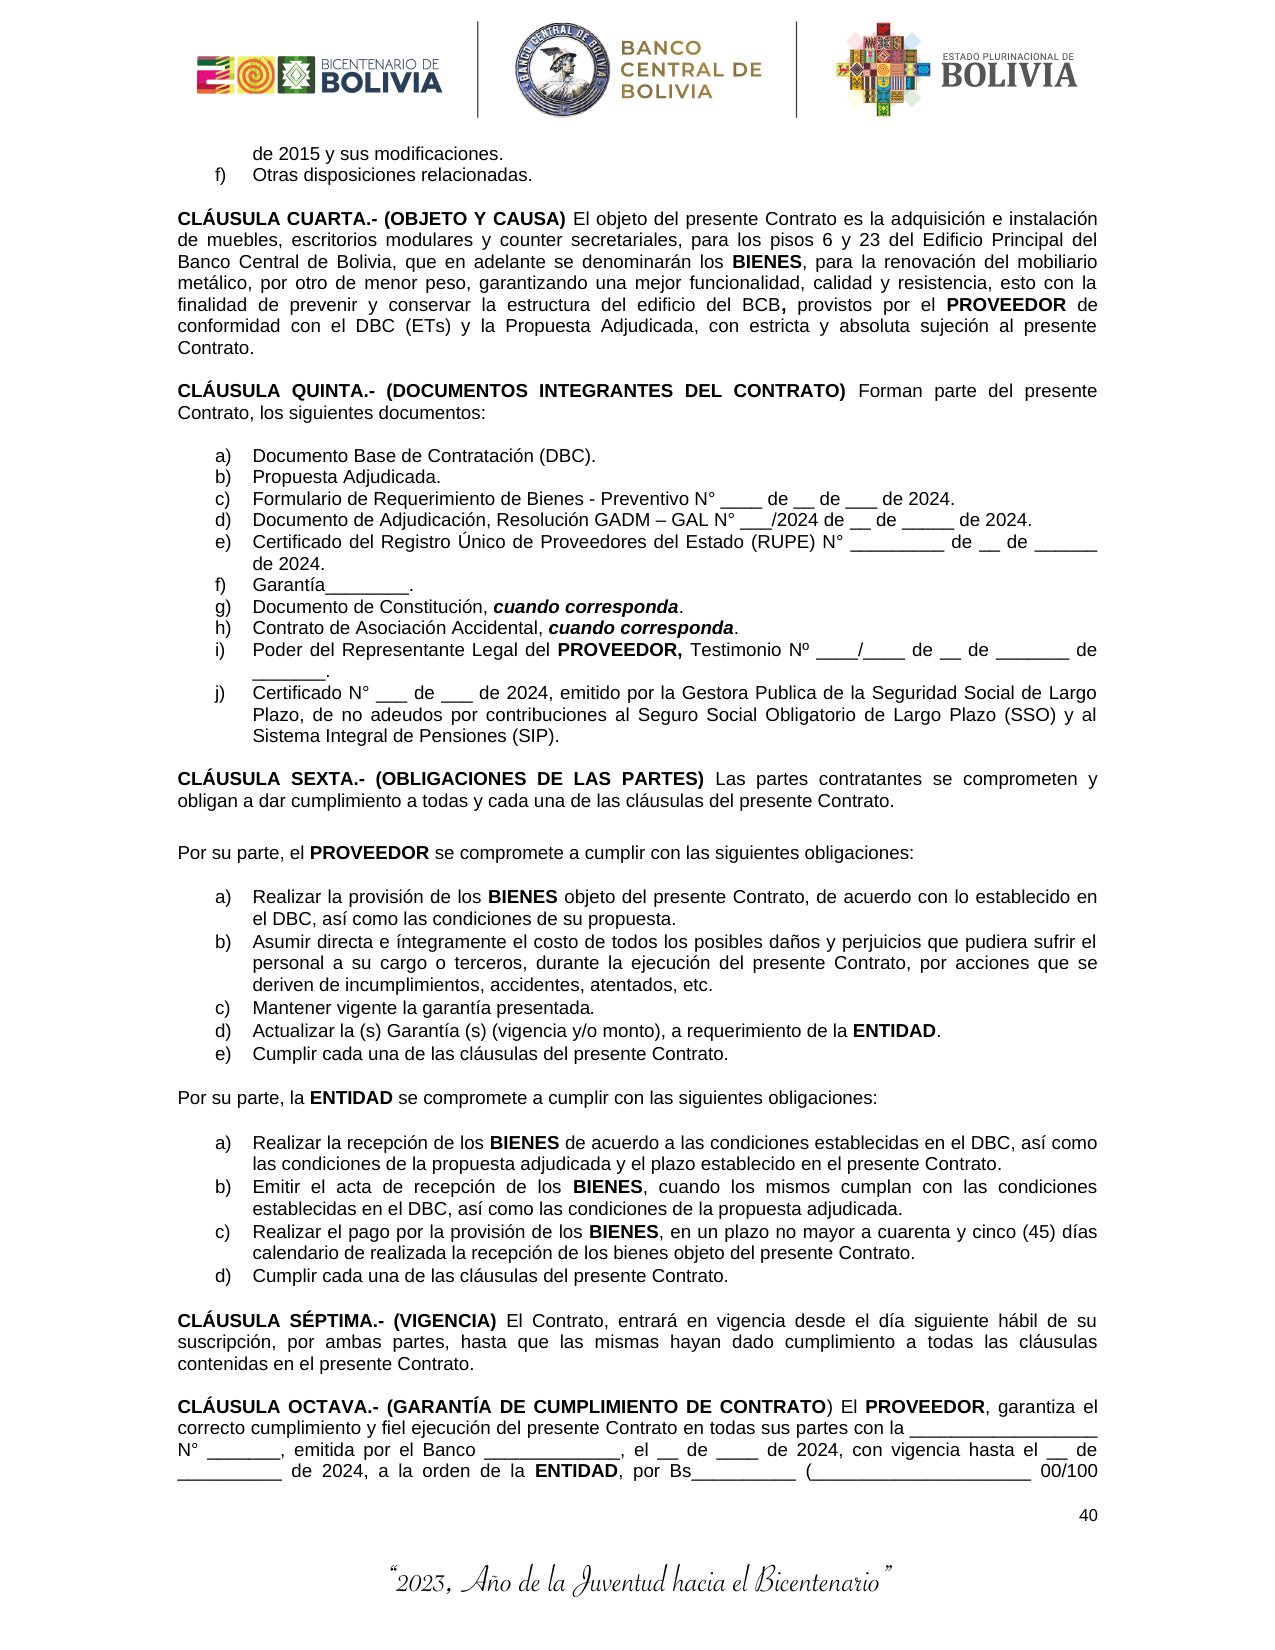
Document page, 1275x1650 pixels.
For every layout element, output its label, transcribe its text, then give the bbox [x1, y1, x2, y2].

list Documento Base de Contratación (DBC). [215, 444, 1098, 466]
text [177, 1396, 1098, 1482]
text Por su parte, el PROVEEDOR se compromete a cumplir con las siguientes obligaciones: [177, 842, 1098, 863]
list Asumir directa e íntegramente el costo de todos los posibles daños y perjuicios que pudiera sufrir el personal a su cargo o terceros, durante la ejecución del presente Contrato, por acciones que se deriven de incumplimientos, accidentes, atentados, etc. [215, 931, 1098, 995]
list Poder del Representante Legal del PROVEEDOR, Testimonio Nº ____/____ de __ de _______ de _______. [215, 639, 1098, 682]
text CLÁUSULA SÉPTIMA.- (VIGENCIA) El Contrato, entrará en vigencia desde el día siguiente hábil de su suscripción, por ambas partes, hasta que las mismas hayan dado cumplimiento a todas las cláusulas contenidas en el presente Contrato. [177, 1309, 1098, 1374]
list Documento de Adjudicación, Resolución GADM – GAL N° ___/2024 de __ de _____ de 2024. [215, 509, 1098, 531]
text CLÁUSULA QUINTA.- (DOCUMENTOS INTEGRANTES DEL CONTRATO) Forman parte del presente Contrato, los siguientes documentos: [177, 380, 1098, 423]
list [215, 143, 1098, 164]
list Documento de Constitución, cuando corresponda. [215, 596, 1098, 617]
list Mantener vigente la garantía presentada. [215, 997, 1098, 1018]
list Garantía________. [215, 574, 1098, 596]
list Emitir el acta de recepción de los BIENES, cuando los mismos cumplan con las condiciones establecidas en el DBC, así como las condiciones de la propuesta adjudicada. [215, 1176, 1098, 1219]
list Propuesta Adjudicada. [215, 466, 1098, 488]
list Certificado del Registro Único de Proveedores del Estado (RUPE) N° _________ de __ de ______ de 2024. [215, 531, 1098, 574]
picture [3, 1552, 1275, 1615]
picture [0, 5, 1275, 121]
list Actualizar la (s) Garantía (s) (vigencia y/o monto), a requerimiento de la ENTIDAD. [215, 1019, 1098, 1041]
list Cumplir cada una de las cláusulas del presente Contrato. [215, 1042, 1098, 1064]
list Cumplir cada una de las cláusulas del presente Contrato. [215, 1265, 1098, 1286]
list Contrato de Asociación Accidental, cuando corresponda. [215, 617, 1098, 639]
list Certificado N° ___ de ___ de 2024, emitido por la Gestora Publica de la Seguridad Social de Largo Plazo, de no adeudos por contribuciones al Seguro Social Obligatorio de Largo Plazo (SSO) y al Sistema Integral de Pensiones (SIP). [215, 682, 1098, 746]
text Por su parte, la ENTIDAD se compromete a cumplir con las siguientes obligaciones: [177, 1087, 1098, 1108]
text CLÁUSULA CUARTA.- (OBJETO Y CAUSA) El objeto del presente Contrato es la adquisición e instalación de muebles, escritorios modulares y counter secretariales, para los pisos 6 y 23 del Edificio Principal del Banco Central de Bolivia, que en adelante se denominarán los BIENES, para la renovación del mobiliario metálico, por otro de menor peso, garantizando una mejor funcionalidad, calidad y resistencia, esto con la finalidad de prevenir y conservar la estructura del edificio del BCB, provistos por el PROVEEDOR de conformidad con el DBC (ETs) y la Propuesta Adjudicada, con estricta y absoluta sujeción al presente Contrato. [177, 207, 1098, 358]
text CLÁUSULA SEXTA.- (OBLIGACIONES DE LAS PARTES) Las partes contratantes se comprometen y obligan a dar cumplimiento a todas y cada una de las cláusulas del presente Contrato. [177, 768, 1098, 811]
list Formulario de Requerimiento de Bienes - Preventivo N° ____ de __ de ___ de 2024. [215, 488, 1098, 509]
list Realizar el pago por la provisión de los BIENES, en un plazo no mayor a cuarenta y cinco (45) días calendario de realizada la recepción de los bienes objeto del presente Contrato. [215, 1220, 1098, 1263]
list Realizar la provisión de los BIENES objeto del presente Contrato, de acuerdo con lo establecido en el DBC, así como las condiciones de su propuesta. [215, 886, 1098, 929]
list Otras disposiciones relacionadas. [215, 164, 1098, 186]
list Realizar la recepción de los BIENES de acuerdo a las condiciones establecidas en el DBC, así como las condiciones de la propuesta adjudicada y el plazo establecido en el presente Contrato. [215, 1131, 1098, 1174]
